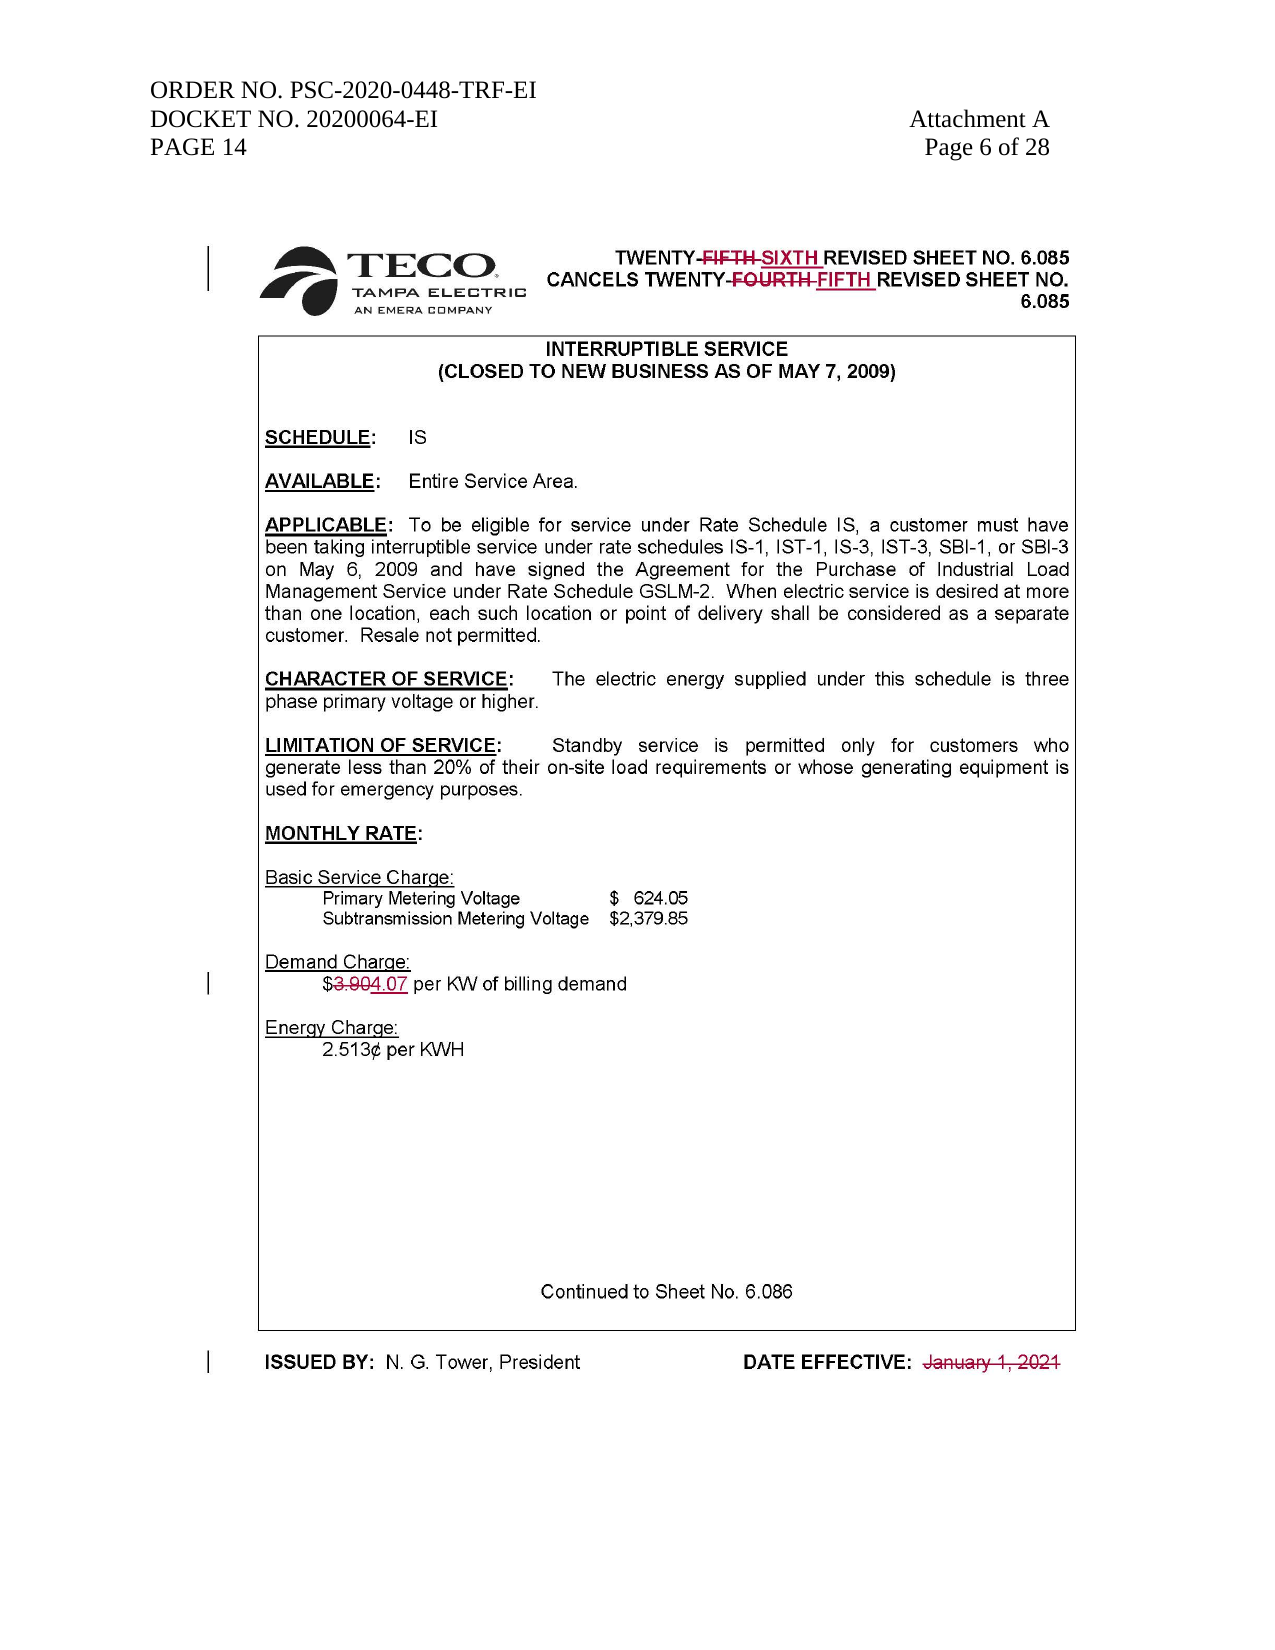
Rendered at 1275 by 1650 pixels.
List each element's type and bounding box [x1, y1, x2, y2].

picture [150, 190, 1125, 1452]
